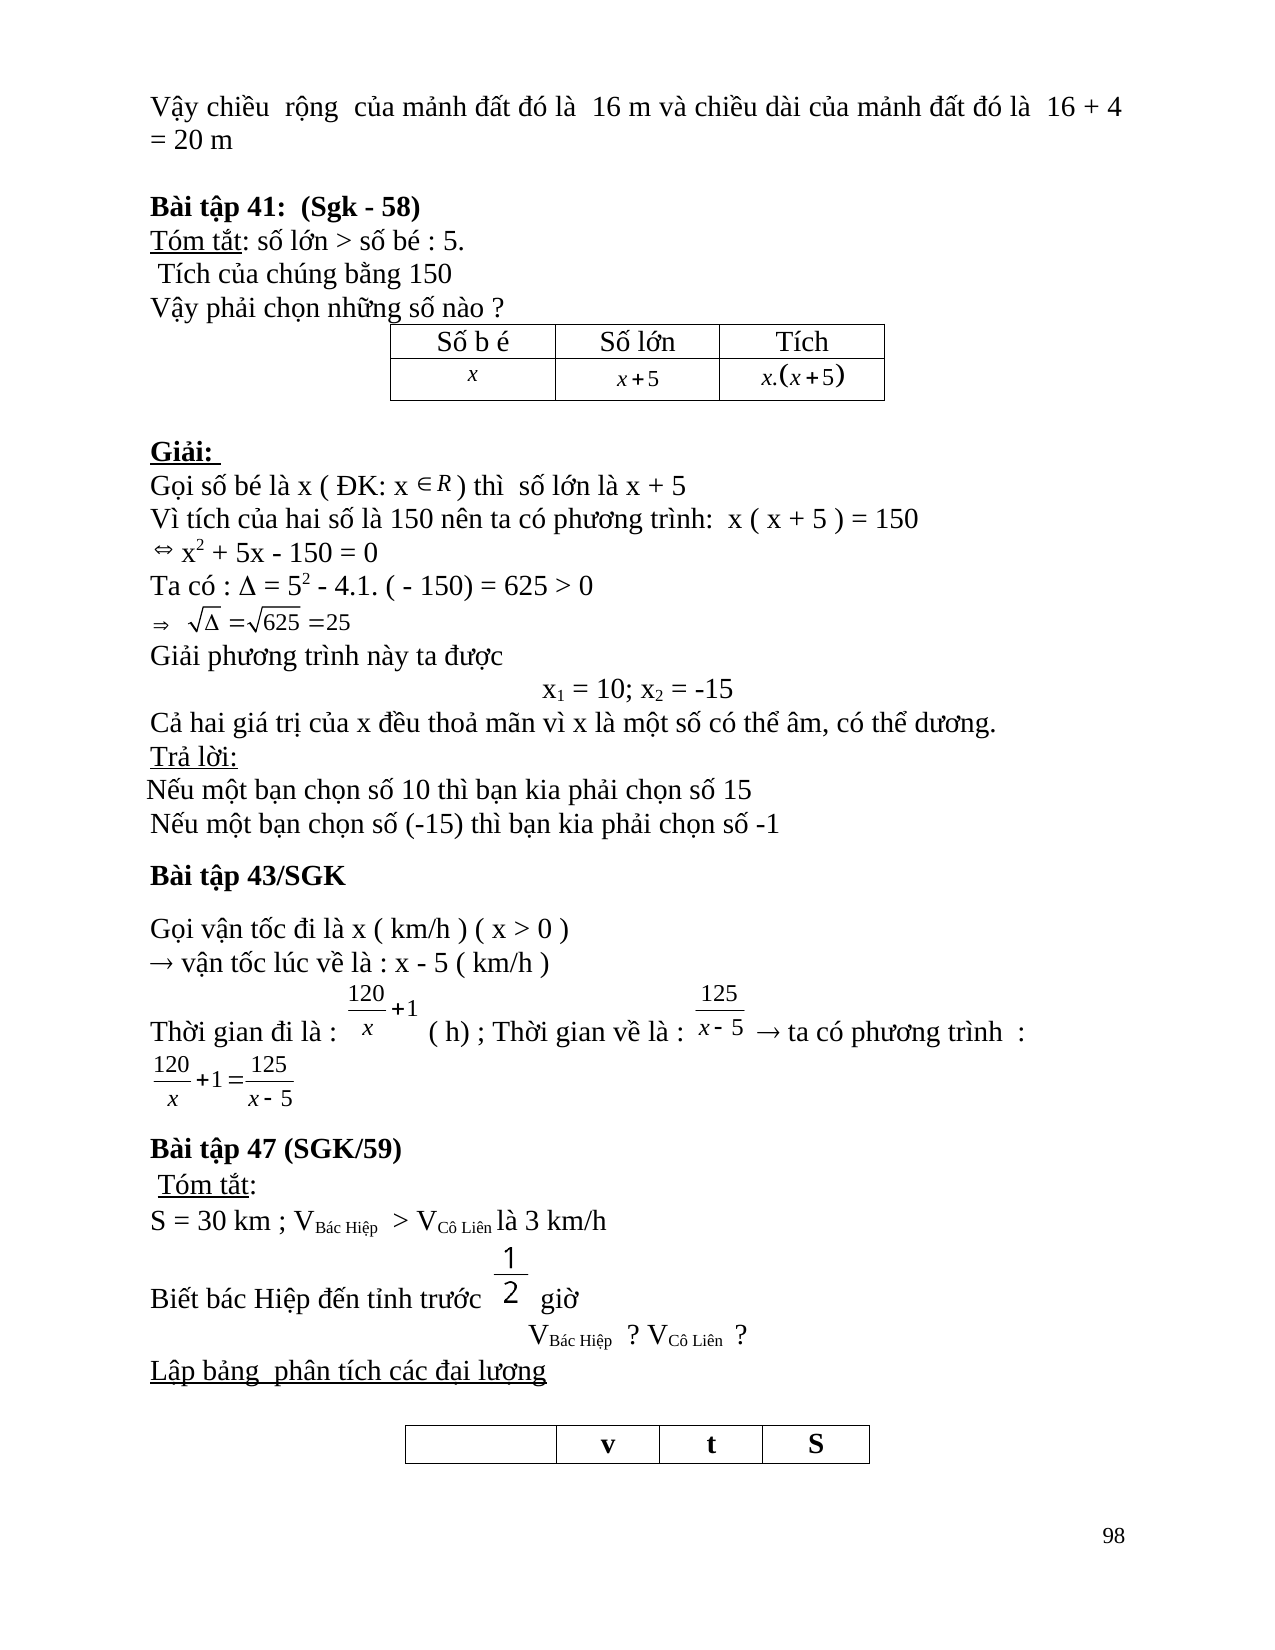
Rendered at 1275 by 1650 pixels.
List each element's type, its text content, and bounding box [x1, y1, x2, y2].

text VBác Hiệp ? VCô Liên ? [150, 1317, 1125, 1351]
text Tích của chúng bằng 150 [150, 256, 1125, 290]
text Bài tập 47 (SGK/59) [150, 1131, 1125, 1164]
text Vì tích của hai số là 150 nên ta có phương trình: x ( x + 5 ) = 150 [150, 501, 1125, 535]
text Gọi vận tốc đi là x ( km/h ) ( x > 0 ) [150, 911, 1125, 945]
text Nếu một bạn chọn số (-15) thì bạn kia phải chọn số -1 [150, 806, 1125, 839]
text Nếu một bạn chọn số 10 thì bạn kia phải chọn số 15 [146, 772, 1125, 806]
text Giải: [150, 434, 1125, 468]
table_cell [556, 359, 719, 400]
text Thời gian đi là : ( h) ; Thời gian về là : ta có phương trình : [150, 978, 1125, 1112]
table_header t [660, 1426, 762, 1463]
text x1 = 10; x2 = -15 [150, 672, 1125, 705]
text Trả lời: [150, 739, 1125, 772]
table_cell [720, 359, 884, 400]
table_header Số lớn [556, 325, 719, 358]
table_header [406, 1426, 556, 1463]
table_header S [763, 1426, 869, 1463]
text Tóm tắt: [150, 1167, 1125, 1201]
text Biết bác Hiệp đến tỉnh trước giờ [150, 1239, 1125, 1314]
text vận tốc lúc về là : x - 5 ( km/h ) [150, 945, 1125, 978]
text Giải phương trình này ta được [150, 638, 1125, 672]
table_header Tích [720, 325, 884, 358]
text x2 + 5x - 150 = 0 [150, 535, 1125, 568]
text Bài tập 43/SGK [150, 858, 1125, 892]
text Gọi số bé là x ( ĐK: x ) thì số lớn là x + 5 [150, 468, 1125, 501]
text Tóm tắt: số lớn > số bé : 5. [150, 223, 1125, 256]
table_header Số b é [391, 325, 555, 358]
text Bài tập 41: (Sgk - 58) [150, 189, 1125, 223]
text Vậy chiều rộng của mảnh đất đó là 16 m và chiều dài của mảnh đất đó là 16 + 4 = 20 m [150, 89, 1125, 156]
text Vậy phải chọn những số nào ? [150, 290, 1125, 323]
table_cell [391, 359, 555, 400]
text Lập bảng phân tích các đại lượng [150, 1353, 1125, 1387]
text Ta có : = 52 - 4.1. ( - 150) = 625 > 0 [150, 568, 1125, 602]
text S = 30 km ; VBác Hiệp > VCô Liên là 3 km/h [150, 1203, 1125, 1237]
text Cả hai giá trị của x đều thoả mãn vì x là một số có thể âm, có thể dương. [150, 705, 1125, 739]
table_header v [557, 1426, 659, 1463]
